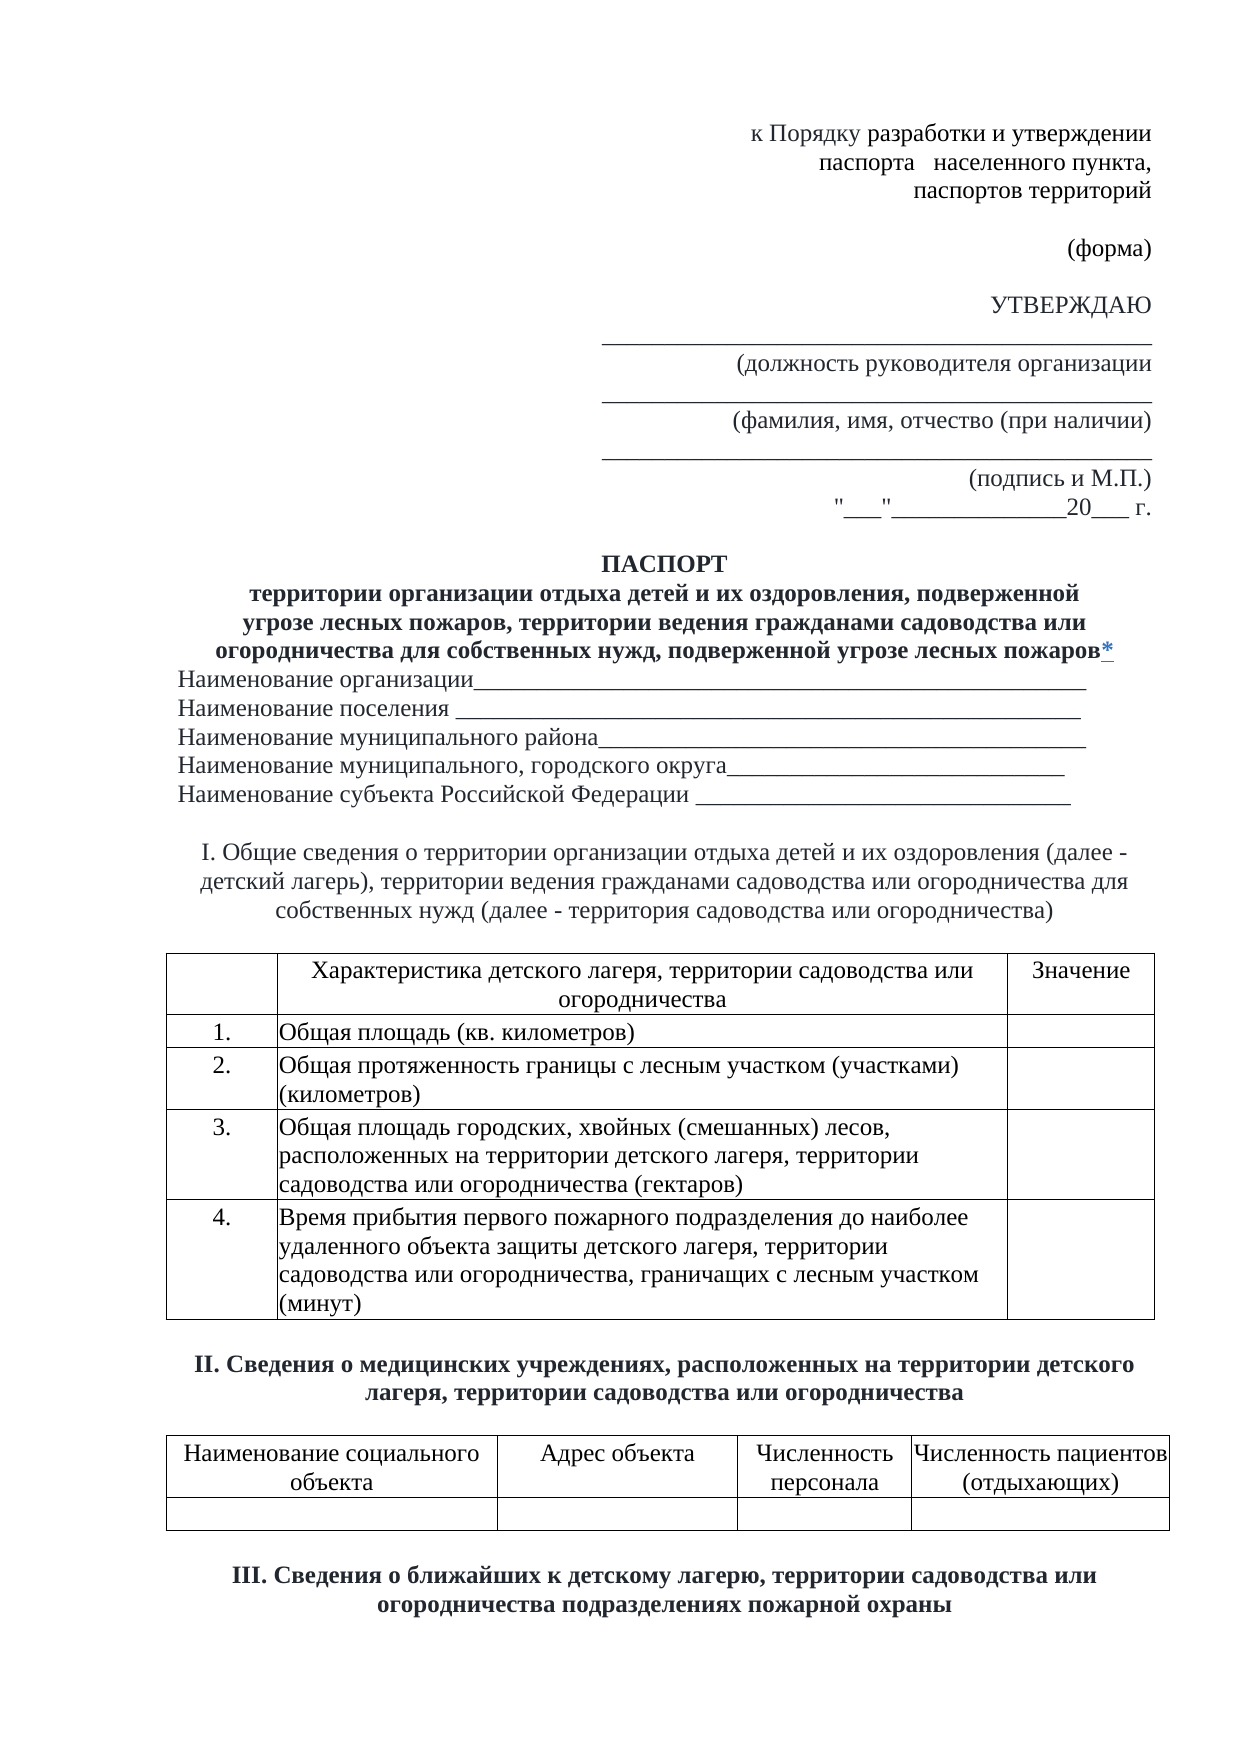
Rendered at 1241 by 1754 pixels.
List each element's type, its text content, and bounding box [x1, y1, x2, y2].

table_header Характеристика детского лагеря, территории садоводства или огородничества [278, 954, 1007, 1014]
text к Порядку разработки и утверждении [177, 118, 1152, 147]
table_header [167, 954, 277, 1014]
table_cell [1008, 1015, 1154, 1047]
table_cell [738, 1498, 911, 1530]
table_cell [1008, 1048, 1154, 1109]
text I. Общие сведения о территории организации отдыха детей и их оздоровления (далее - детский лагерь), территории ведения гражданами садоводства или огородничества для собственных нужд (далее - территория садоводства или огородничества) [177, 837, 1152, 923]
table_cell [498, 1498, 737, 1530]
table_cell [1008, 1110, 1154, 1199]
table_cell Общая площадь городских, хвойных (смешанных) лесов, расположенных на территории детского лагеря, территории садоводства или огородничества (гектаров) [278, 1110, 1007, 1199]
table_cell Общая площадь (кв. километров) [278, 1015, 1007, 1047]
table_header Значение [1008, 954, 1154, 1014]
text ____________________________________________ [177, 377, 1152, 406]
text Наименование муниципального района_______________________________________ [177, 722, 1152, 751]
text Наименование муниципального, городского округа___________________________ [177, 751, 1152, 779]
text огородничества для собственных нужд, подверженной угрозе лесных пожаров* [177, 636, 1152, 664]
text угрозе лесных пожаров, территории ведения гражданами садоводства или [177, 607, 1152, 636]
table_cell 3. [167, 1110, 277, 1199]
text Наименование субъекта Российской Федерации ______________________________ [177, 779, 1152, 808]
table_cell [912, 1498, 1169, 1530]
table_header Наименование социального объекта [167, 1436, 497, 1497]
text ____________________________________________ [177, 434, 1152, 463]
text "___"______________20___ г. [177, 492, 1152, 521]
table_cell [1008, 1200, 1154, 1318]
table_cell [167, 1498, 497, 1530]
table_cell Время прибытия первого пожарного подразделения до наиболее удаленного объекта защиты детского лагеря, территории садоводства или огородничества, граничащих с лесным участком (минут) [278, 1200, 1007, 1318]
table_cell 4. [167, 1200, 277, 1318]
text III. Сведения о ближайших к детскому лагерю, территории садоводства или огородничества подразделениях пожарной охраны [177, 1560, 1152, 1618]
text ____________________________________________ [177, 319, 1152, 348]
table_header Численность пациентов (отдыхающих) [912, 1436, 1169, 1497]
text II. Сведения о медицинских учреждениях, расположенных на территории детского лагеря, территории садоводства или огородничества [177, 1349, 1152, 1406]
table_cell 2. [167, 1048, 277, 1109]
table_cell 1. [167, 1015, 277, 1047]
text (должность руководителя организации [177, 348, 1152, 377]
table_header Численность персонала [738, 1436, 911, 1497]
text Наименование поселения __________________________________________________ [177, 693, 1152, 722]
text (фамилия, имя, отчество (при наличии) [177, 406, 1152, 434]
text Наименование организации_________________________________________________ [177, 664, 1152, 693]
text ПАСПОРТ [177, 549, 1152, 578]
text (подпись и М.П.) [177, 463, 1152, 492]
text паспорта населенного пункта, [177, 147, 1152, 176]
table_header Адрес объекта [498, 1436, 737, 1497]
text паспортов территорий [177, 176, 1152, 204]
text территории организации отдыха детей и их оздоровления, подверженной [177, 578, 1152, 607]
text УТВЕРЖДАЮ [177, 291, 1152, 319]
text (форма) [177, 233, 1152, 262]
table_cell Общая протяженность границы с лесным участком (участками) (километров) [278, 1048, 1007, 1109]
